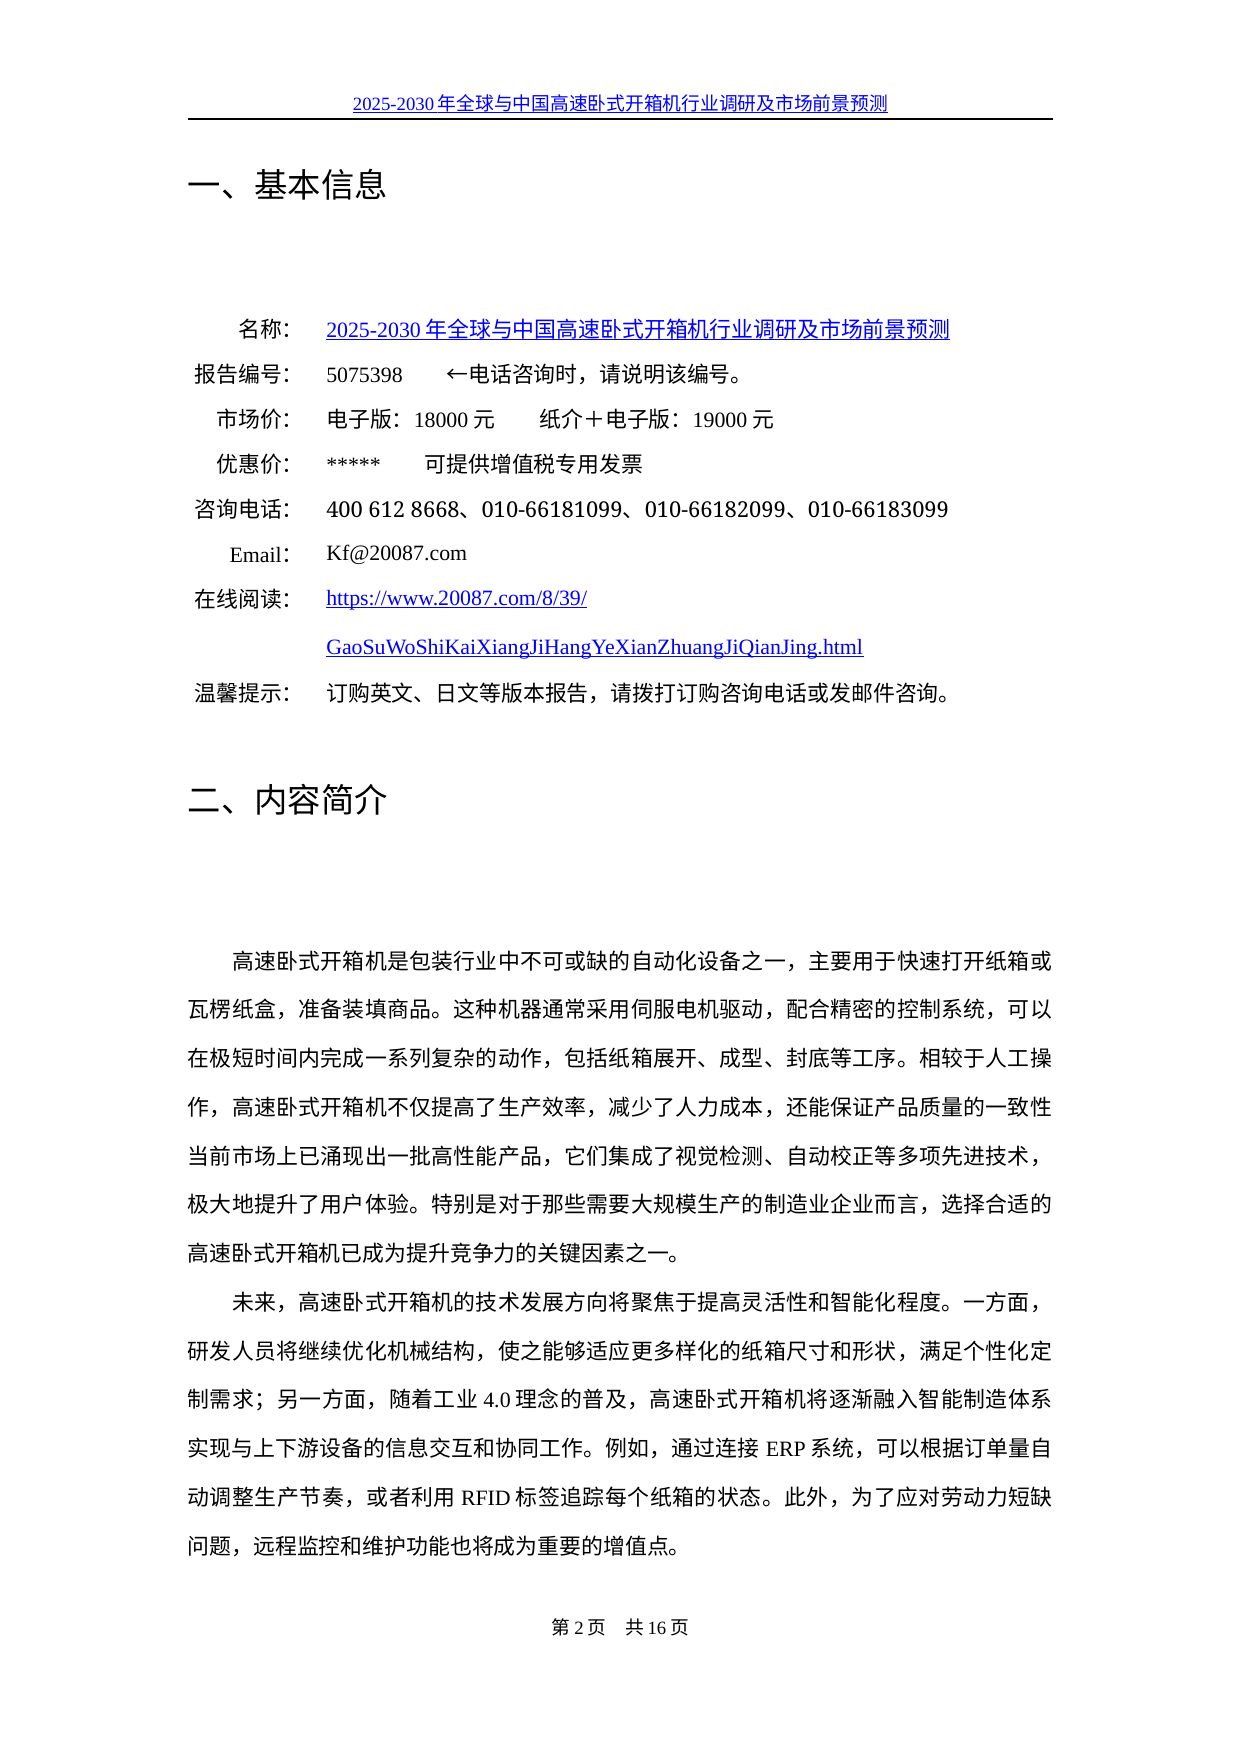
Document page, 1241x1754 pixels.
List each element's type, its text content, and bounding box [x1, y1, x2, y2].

table_cell Kf@20087.com [315, 537, 1073, 582]
table_cell 优惠价： [167, 447, 315, 492]
table_cell 在线阅读： [167, 582, 315, 675]
table_cell 咨询电话： [167, 492, 315, 537]
table_cell 市场价： [167, 402, 315, 447]
table_cell 订购英文、日文等版本报告，请拨打订购咨询电话或发邮件咨询。 [315, 675, 1073, 720]
table_cell 5075398 ←电话咨询时，请说明该编号。 [315, 357, 1073, 402]
table_header 2025-2030年全球与中国高速卧式开箱机行业调研及市场前景预测 [315, 312, 1073, 357]
table_cell [315, 582, 1073, 675]
table_cell 报告编号： [167, 357, 315, 402]
table_cell 电子版：18000 元 纸介＋电子版：19000 元 [315, 402, 1073, 447]
table_cell 400 612 8668、010-66181099、010-66182099、010-66183099 [315, 492, 1073, 537]
table_cell 温馨提示： [167, 675, 315, 720]
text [187, 943, 1053, 1561]
table_header 名称： [167, 312, 315, 357]
title 二、内容简介 [187, 766, 1053, 831]
table_cell ***** 可提供增值税专用发票 [315, 447, 1073, 492]
title 一、基本信息 [187, 150, 1053, 215]
table_cell Email： [167, 537, 315, 582]
